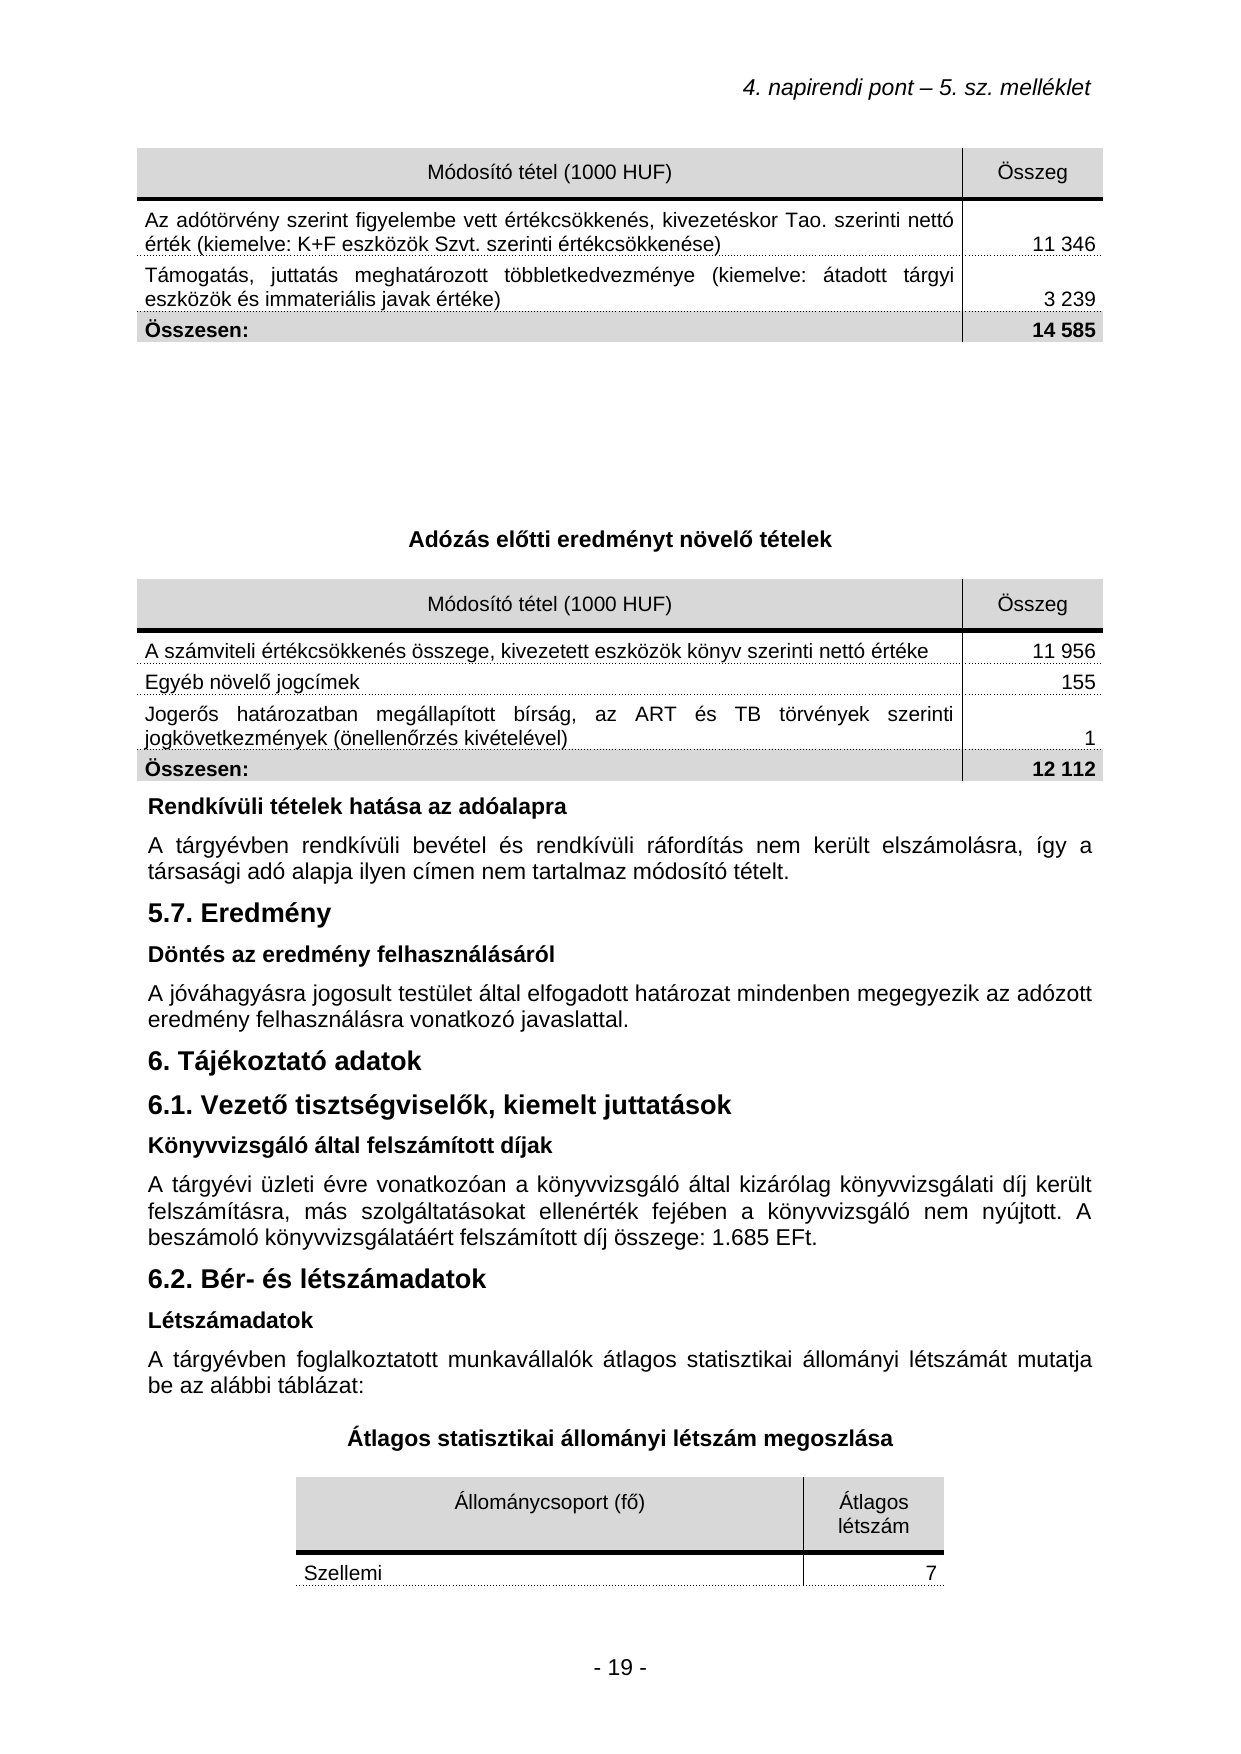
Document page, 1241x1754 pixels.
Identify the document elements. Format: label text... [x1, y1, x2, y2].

table_header Összeg [963, 579, 1103, 628]
table_cell 11 956 [963, 633, 1103, 663]
table_header Módosító tétel (1000 HUF) [137, 148, 962, 197]
table_cell A számviteli értékcsökkenés összege, kivezetett eszközök könyv szerinti nettó értéke [137, 633, 962, 663]
table_cell 7 [804, 1555, 944, 1585]
table_cell Egyéb növelő jogcímek [137, 663, 962, 694]
text A tárgyévben rendkívüli bevétel és rendkívüli ráfordítás nem került elszámolásra, így a társasági adó alapja ilyen címen nem tartalmaz módosító tételt. [148, 832, 1093, 885]
table_cell 11 346 [963, 201, 1103, 255]
text A jóváhagyásra jogosult testület által elfogadott határozat mindenben megegyezik az adózott eredmény felhasználásra vonatkozó javaslattal. [148, 980, 1093, 1032]
table_cell 12 112 [963, 749, 1103, 781]
table_header Összeg [963, 148, 1103, 197]
text 5.7. Eredmény [148, 897, 1093, 928]
table_cell 3 239 [963, 255, 1103, 311]
text Létszámadatok [148, 1307, 1093, 1333]
table_cell Támogatás, juttatás meghatározott többletkedvezménye (kiemelve: átadott tárgyi eszközök és immateriális javak értéke) [137, 255, 962, 311]
table_cell 14 585 [963, 311, 1103, 342]
text 6.1. Vezető tisztségviselők, kiemelt juttatások [148, 1089, 1093, 1120]
table_cell Összesen: [137, 311, 962, 342]
text A tárgyévi üzleti évre vonatkozóan a könyvvizsgáló által kizárólag könyvvizsgálati díj került felszámításra, más szolgáltatásokat ellenérték fejében a könyvvizsgáló nem nyújtott. A beszámoló könyvvizsgálatáért felszámított díj összege: 1.685 EFt. [148, 1171, 1093, 1250]
text A tárgyévben foglalkoztatott munkavállalók átlagos statisztikai állományi létszámát mutatja be az alábbi táblázat: [148, 1346, 1093, 1398]
table_cell Szellemi [296, 1555, 803, 1585]
table_header Módosító tétel (1000 HUF) [137, 579, 962, 628]
table_header Állománycsoport (fő) [296, 1477, 803, 1550]
text Átlagos statisztikai állományi létszám megoszlása [148, 1424, 1093, 1451]
text 6.2. Bér- és létszámadatok [148, 1263, 1093, 1294]
table_cell 155 [963, 663, 1103, 694]
text Könyvvizsgáló által felszámított díjak [148, 1132, 1093, 1159]
table_header Átlagos létszám [804, 1477, 944, 1550]
text Döntés az eredmény felhasználásáról [148, 941, 1093, 967]
table_cell Összesen: [137, 749, 962, 781]
text Adózás előtti eredményt növelő tételek [148, 526, 1093, 553]
text Rendkívüli tételek hatása az adóalapra [148, 793, 1093, 819]
table_cell Jogerős határozatban megállapított bírság, az ART és TB törvények szerinti jogkövetkezmények (önellenőrzés kivételével) [137, 694, 962, 749]
table_cell Az adótörvény szerint figyelembe vett értékcsökkenés, kivezetéskor Tao. szerinti nettó érték (kiemelve: K+F eszközök Szvt. szerinti értékcsökkenése) [137, 201, 962, 255]
text 6. Tájékoztató adatok [148, 1045, 1093, 1076]
table_cell 1 [963, 694, 1103, 749]
